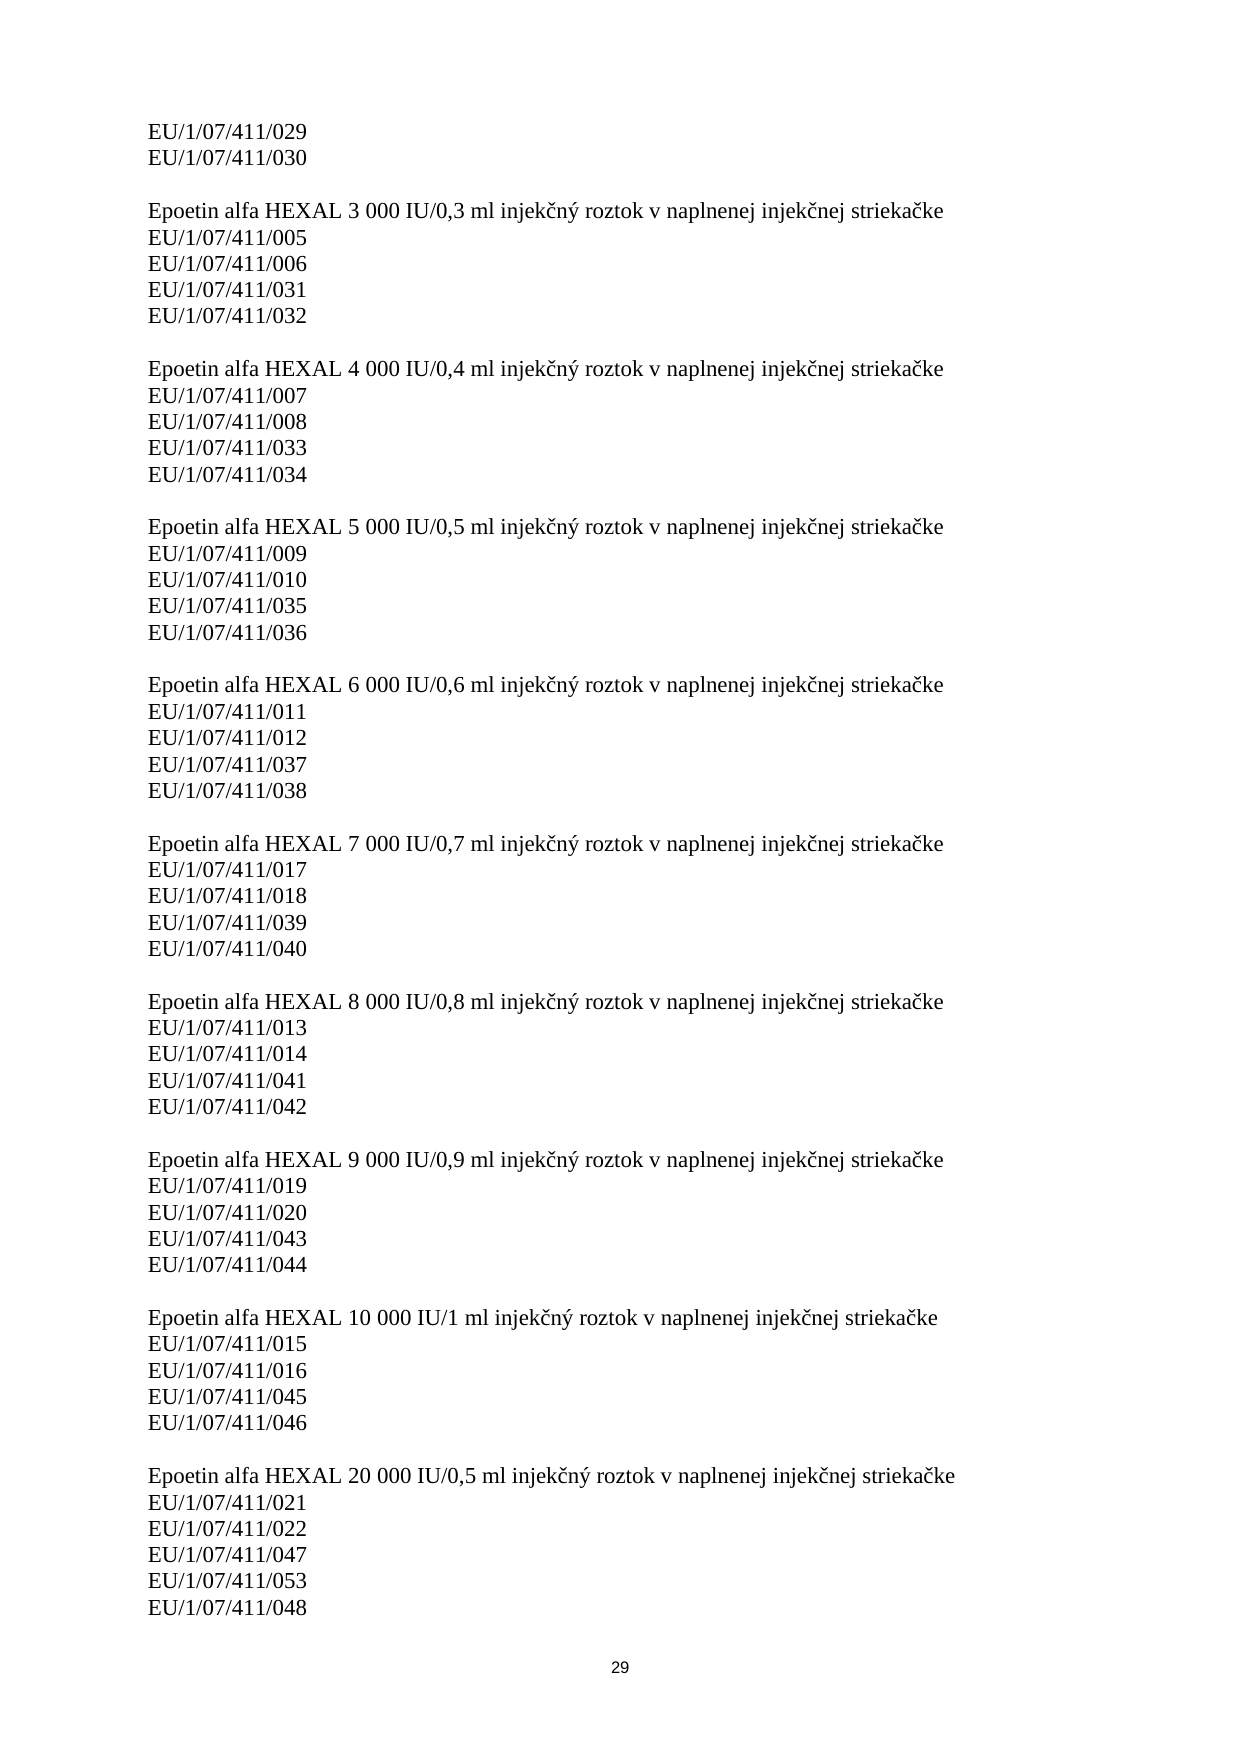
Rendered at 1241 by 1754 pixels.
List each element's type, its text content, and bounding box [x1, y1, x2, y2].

text EU/1/07/411/022 [148, 1515, 1092, 1541]
text EU/1/07/411/019 [148, 1172, 1092, 1199]
text Epoetin alfa HEXAL 10 000 IU/1 ml injekčný roztok v naplnenej injekčnej striekačke [148, 1304, 1092, 1330]
text EU/1/07/411/037 [148, 751, 1092, 777]
text EU/1/07/411/044 [148, 1251, 1092, 1278]
text EU/1/07/411/029 [148, 118, 1092, 144]
text EU/1/07/411/034 [148, 461, 1092, 487]
text Epoetin alfa HEXAL 20 000 IU/0,5 ml injekčný roztok v naplnenej injekčnej striekačke [148, 1462, 1092, 1488]
text Epoetin alfa HEXAL 6 000 IU/0,6 ml injekčný roztok v naplnenej injekčnej striekačke [148, 672, 1092, 698]
text EU/1/07/411/011 [148, 698, 1092, 724]
text EU/1/07/411/048 [148, 1594, 1092, 1620]
text EU/1/07/411/014 [148, 1041, 1092, 1067]
text EU/1/07/411/012 [148, 724, 1092, 751]
text EU/1/07/411/008 [148, 408, 1092, 434]
text EU/1/07/411/045 [148, 1383, 1092, 1409]
text EU/1/07/411/009 [148, 540, 1092, 566]
text EU/1/07/411/020 [148, 1199, 1092, 1225]
text EU/1/07/411/043 [148, 1225, 1092, 1251]
text EU/1/07/411/030 [148, 144, 1092, 171]
text EU/1/07/411/033 [148, 434, 1092, 461]
text EU/1/07/411/035 [148, 592, 1092, 619]
text EU/1/07/411/042 [148, 1093, 1092, 1119]
text Epoetin alfa HEXAL 9 000 IU/0,9 ml injekčný roztok v naplnenej injekčnej striekačke [148, 1146, 1092, 1172]
text EU/1/07/411/005 [148, 223, 1092, 250]
text EU/1/07/411/031 [148, 276, 1092, 303]
text EU/1/07/411/053 [148, 1568, 1092, 1594]
text EU/1/07/411/039 [148, 909, 1092, 935]
text EU/1/07/411/040 [148, 935, 1092, 961]
text EU/1/07/411/010 [148, 566, 1092, 592]
text Epoetin alfa HEXAL 5 000 IU/0,5 ml injekčný roztok v naplnenej injekčnej striekačke [148, 513, 1092, 540]
text EU/1/07/411/018 [148, 882, 1092, 909]
text Epoetin alfa HEXAL 8 000 IU/0,8 ml injekčný roztok v naplnenej injekčnej striekačke [148, 988, 1092, 1014]
text Epoetin alfa HEXAL 4 000 IU/0,4 ml injekčný roztok v naplnenej injekčnej striekačke [148, 355, 1092, 382]
text EU/1/07/411/041 [148, 1067, 1092, 1093]
text EU/1/07/411/007 [148, 382, 1092, 408]
text EU/1/07/411/016 [148, 1357, 1092, 1383]
text EU/1/07/411/006 [148, 250, 1092, 276]
text EU/1/07/411/017 [148, 856, 1092, 882]
text EU/1/07/411/015 [148, 1330, 1092, 1357]
text EU/1/07/411/038 [148, 777, 1092, 803]
text Epoetin alfa HEXAL 3 000 IU/0,3 ml injekčný roztok v naplnenej injekčnej striekačke [148, 197, 1092, 223]
text EU/1/07/411/046 [148, 1409, 1092, 1436]
text EU/1/07/411/032 [148, 303, 1092, 329]
text EU/1/07/411/047 [148, 1541, 1092, 1568]
text EU/1/07/411/013 [148, 1014, 1092, 1041]
text EU/1/07/411/021 [148, 1488, 1092, 1515]
text Epoetin alfa HEXAL 7 000 IU/0,7 ml injekčný roztok v naplnenej injekčnej striekačke [148, 830, 1092, 856]
text EU/1/07/411/036 [148, 619, 1092, 645]
